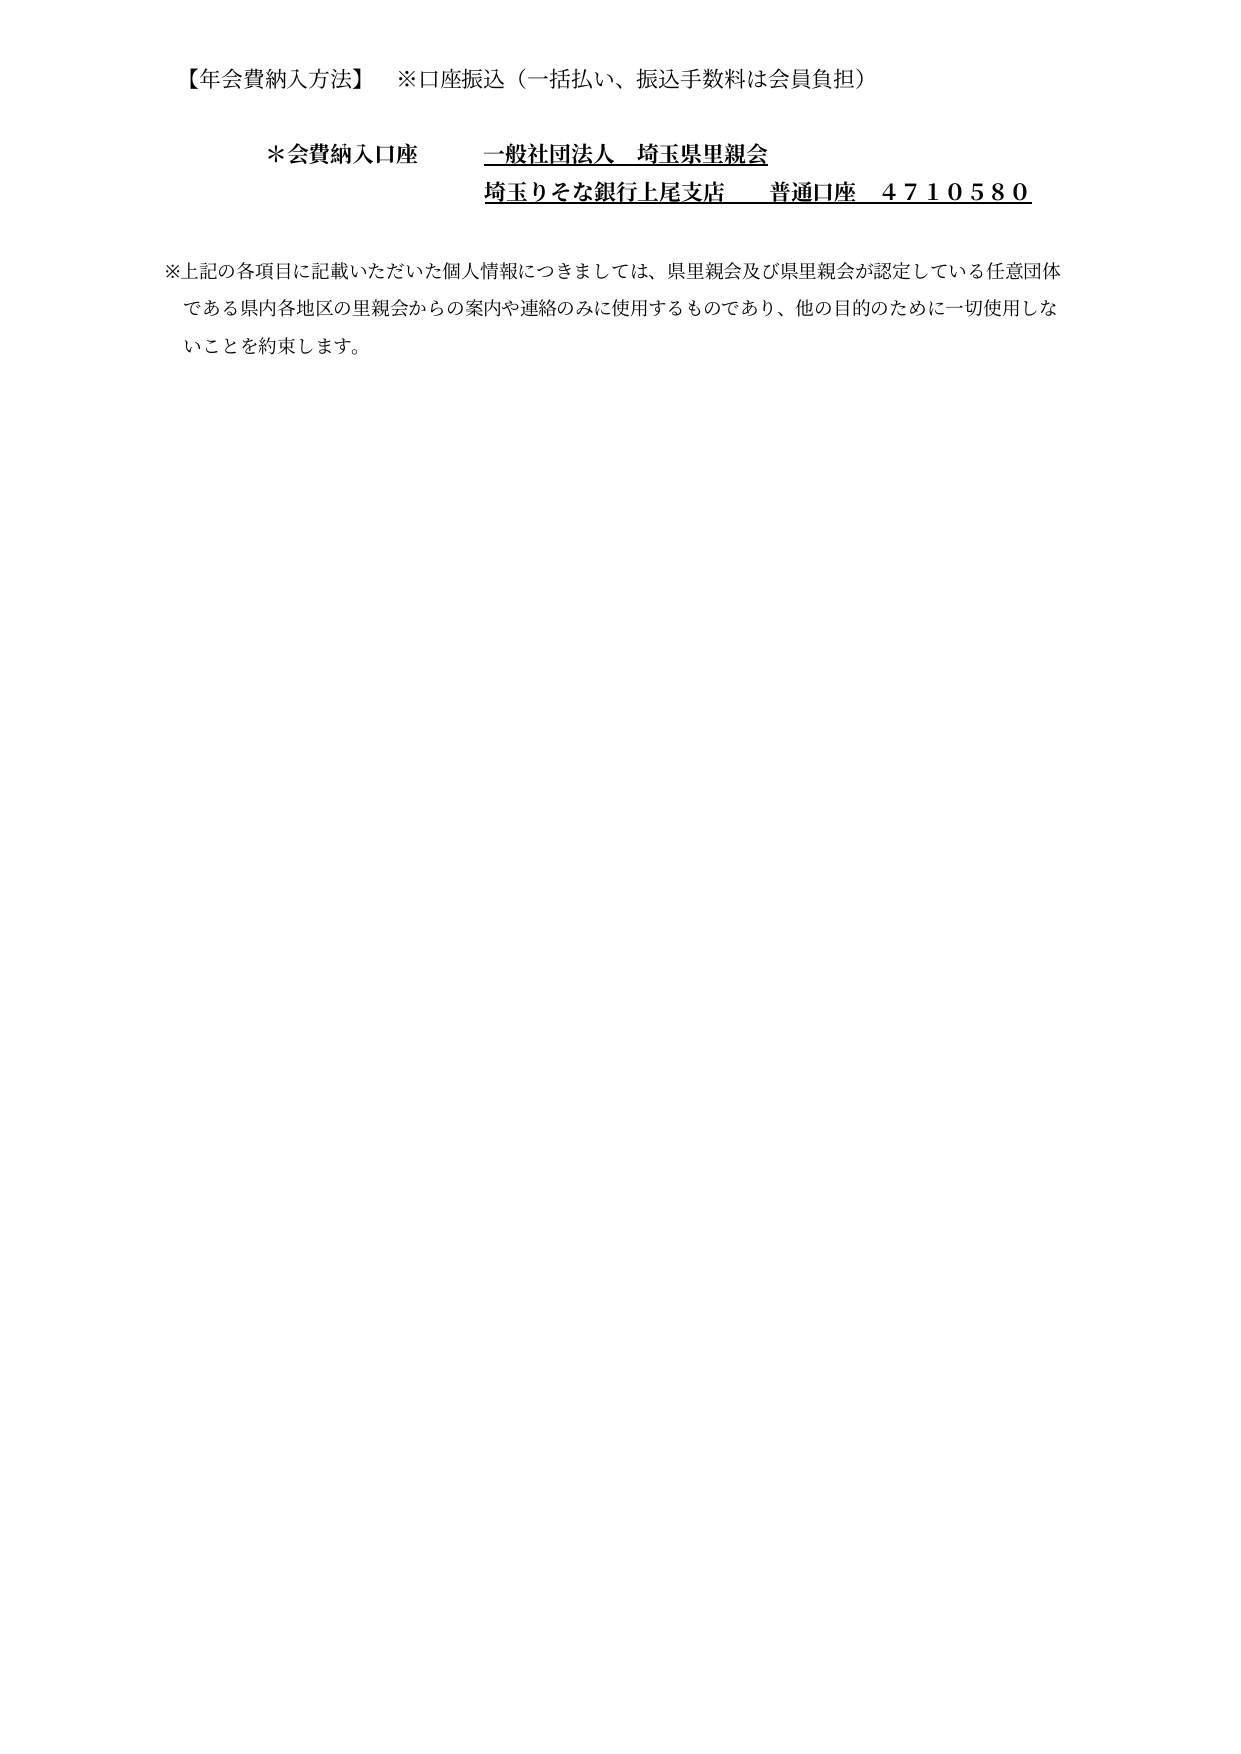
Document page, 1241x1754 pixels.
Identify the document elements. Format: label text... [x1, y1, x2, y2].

text ＊会費納入口座 一般社団法人 埼玉県里親会 [177, 134, 1063, 172]
text ※上記の各項目に記載いただいた個人情報につきましては、県里親会及び県里親会が認定している任意団体である県内各地区の里親会からの案内や連絡のみに使用するものであり、他の目的のために一切使用しないことを約束します。 [165, 252, 1076, 364]
text 【年会費納入方法】 ※口座振込（一括払い、振込手数料は会員負担） [177, 59, 1063, 97]
text 埼玉りそな銀行上尾支店 普通口座 ４７１０５８０ [177, 172, 1063, 209]
